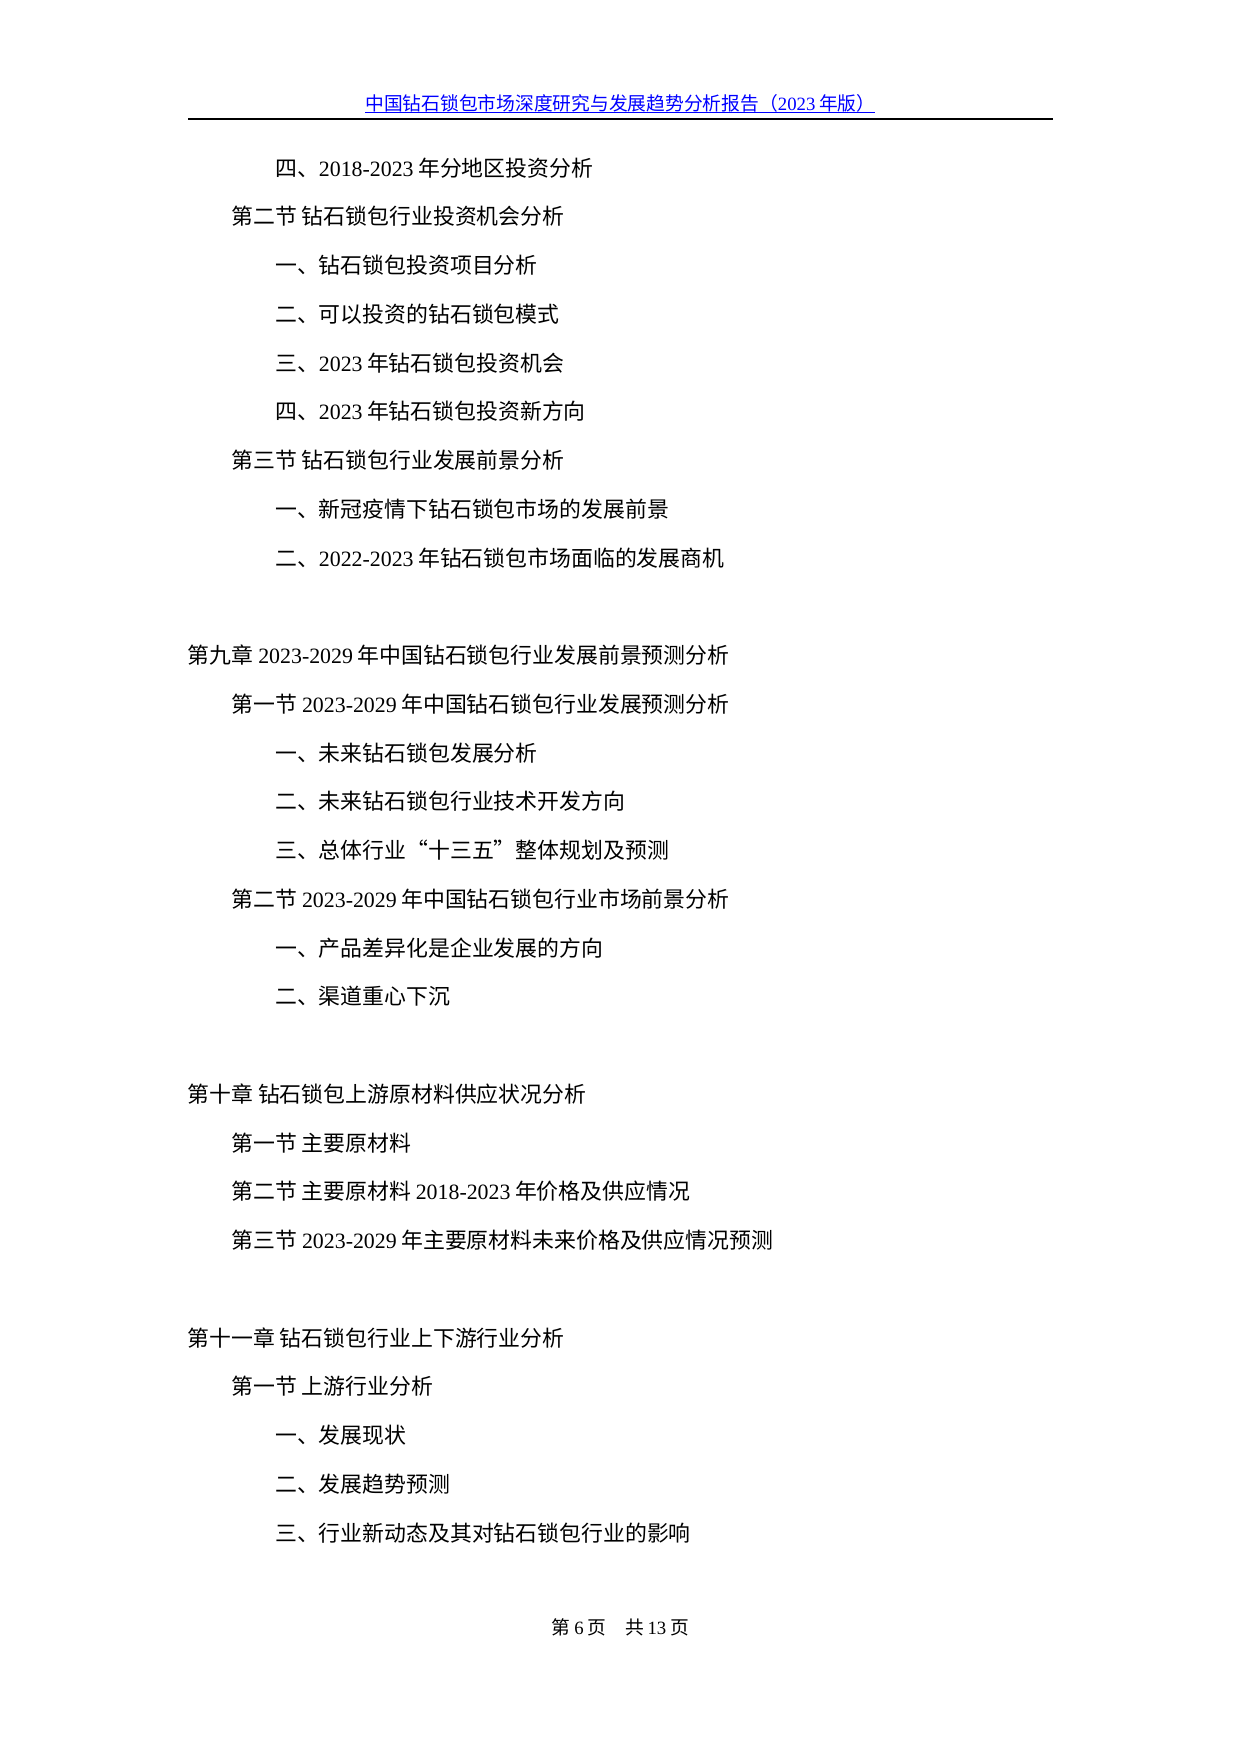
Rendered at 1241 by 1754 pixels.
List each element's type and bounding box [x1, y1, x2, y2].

text [187, 150, 1053, 1548]
